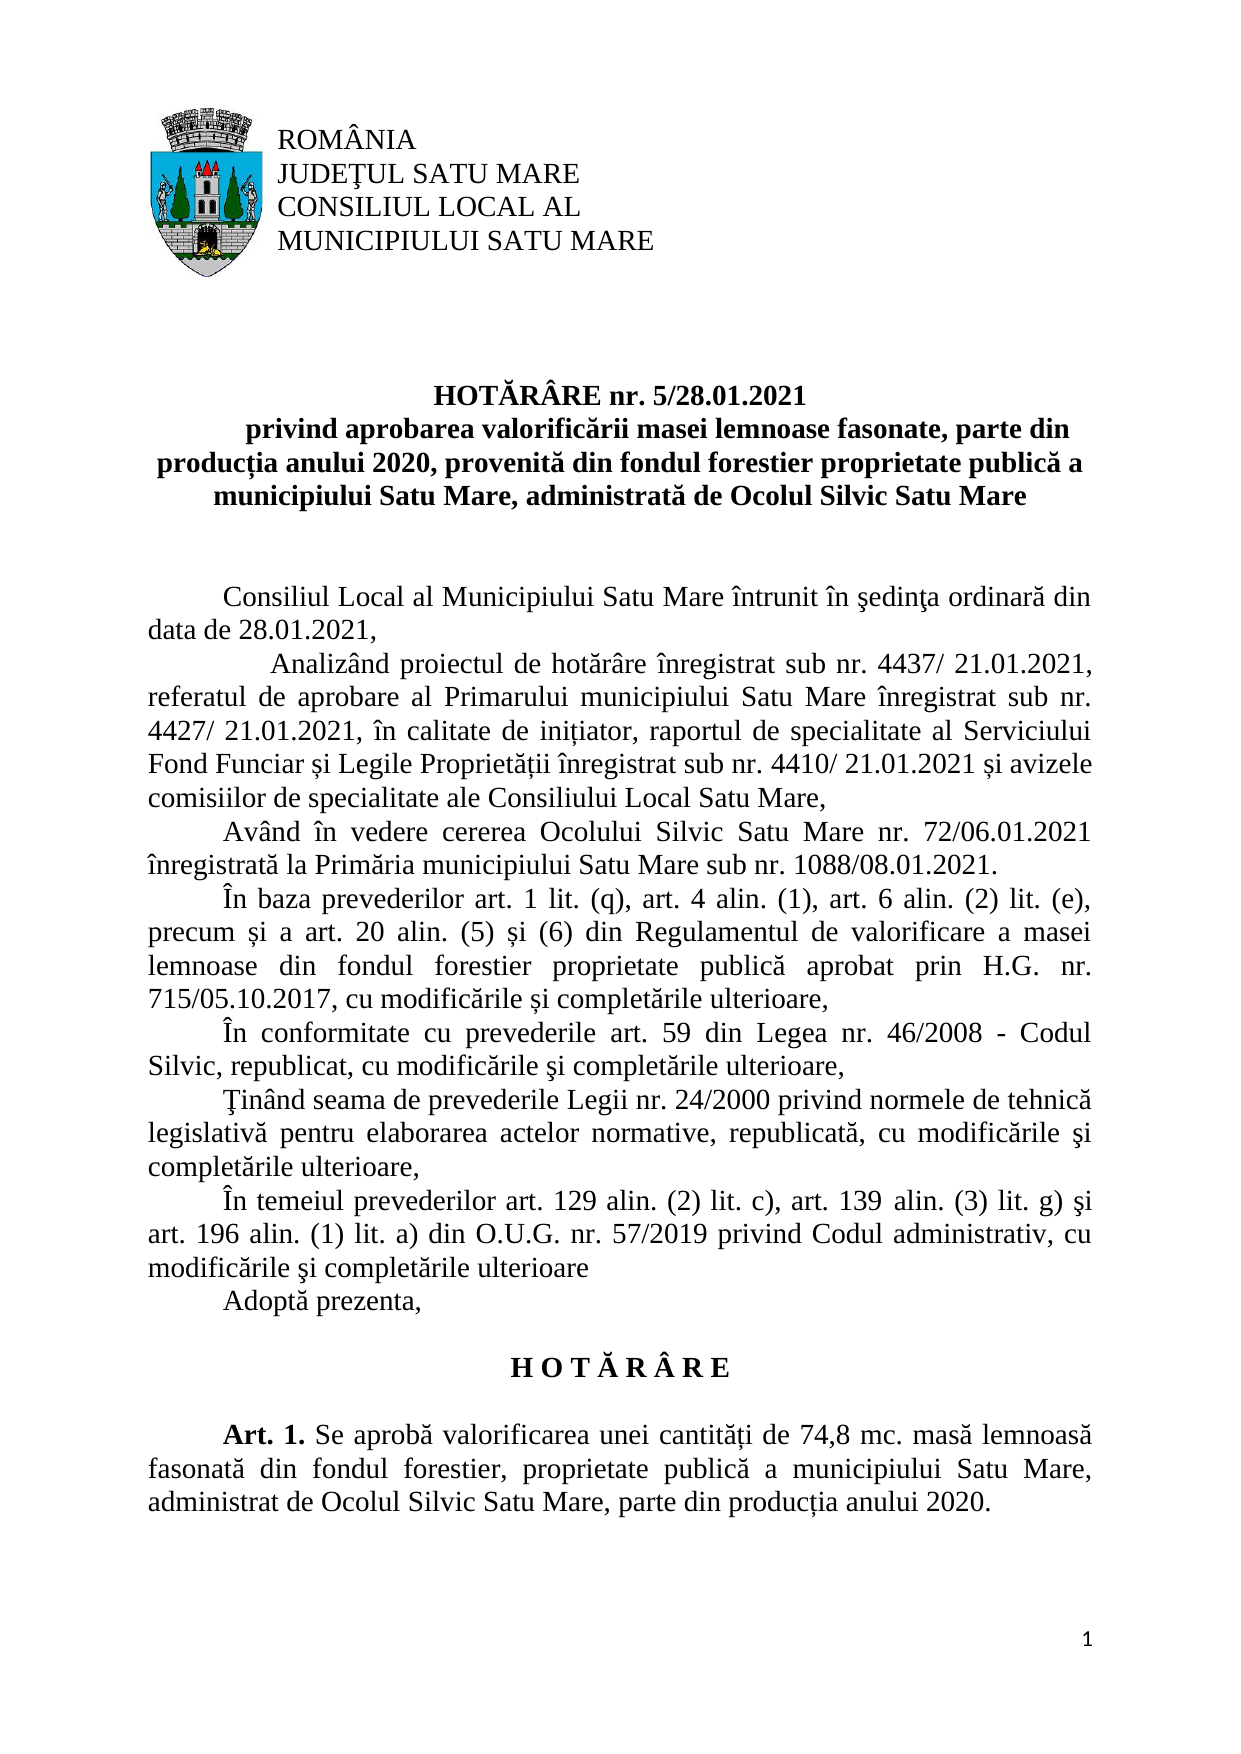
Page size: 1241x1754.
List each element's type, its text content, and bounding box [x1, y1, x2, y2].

text MUNICIPIULUI SATU MARE [263, 223, 1093, 256]
text În temeiul prevederilor art. 129 alin. (2) lit. c), art. 139 alin. (3) lit. g) şi art. 196 alin. (1) lit. a) din O.U.G. nr. 57/2019 privind Codul administrativ, cu modificările şi completările ulterioare [148, 1183, 1093, 1283]
text Ţinând seama de prevederile Legii nr. 24/2000 privind normele de tehnică legislativă pentru elaborarea actelor normative, republicată, cu modificările şi completările ulterioare, [148, 1082, 1093, 1183]
text H O T Ă R Â R E [148, 1350, 1093, 1384]
text Analizând proiectul de hotărâre înregistrat sub nr. 4437/ 21.01.2021, referatul de aprobare al Primarului municipiului Satu Mare înregistrat sub nr. 4427/ 21.01.2021, în calitate de inițiator, raportul de specialitate al Serviciului Fond Funciar și Legile Proprietății înregistrat sub nr. 4410/ 21.01.2021 și avizele comisiilor de specialitate ale Consiliului Local Satu Mare, [148, 646, 1093, 814]
picture [150, 162, 263, 277]
text Având în vedere cererea Ocolului Silvic Satu Mare nr. 72/06.01.2021 înregistrată la Primăria municipiului Satu Mare sub nr. 1088/08.01.2021. [148, 814, 1093, 881]
text JUDEŢUL SATU MARE [263, 156, 1093, 189]
picture [150, 108, 263, 153]
text HOTĂRÂRE nr. 5/28.01.2021 [148, 378, 1093, 411]
text Art. 1. Se aprobă valorificarea unei cantități de 74,8 mc. masă lemnoasă fasonată din fondul forestier, proprietate publică a municipiului Satu Mare, administrat de Ocolul Silvic Satu Mare, parte din producția anului 2020. [148, 1417, 1093, 1518]
text privind aprobarea valorificării masei lemnoase fasonate, parte din producția anului 2020, provenită din fondul forestier proprietate publică a municipiului Satu Mare, administrată de Ocolul Silvic Satu Mare [148, 411, 1093, 512]
text În baza prevederilor art. 1 lit. (q), art. 4 alin. (1), art. 6 alin. (2) lit. (e), precum și a art. 20 alin. (5) și (6) din Regulamentul de valorificare a masei lemnoase din fondul forestier proprietate publică aprobat prin H.G. nr. 715/05.10.2017, cu modificările și completările ulterioare, [148, 881, 1093, 1015]
text Adoptă prezenta, [148, 1283, 1093, 1317]
text Consiliul Local al Municipiului Satu Mare întrunit în şedinţa ordinară din data de 28.01.2021, [148, 579, 1093, 646]
text CONSILIUL LOCAL AL [263, 189, 1093, 223]
text În conformitate cu prevederile art. 59 din Legea nr. 46/2008 - Codul Silvic, republicat, cu modificările şi completările ulterioare, [148, 1015, 1093, 1082]
text ROMÂNIA [263, 122, 1093, 156]
